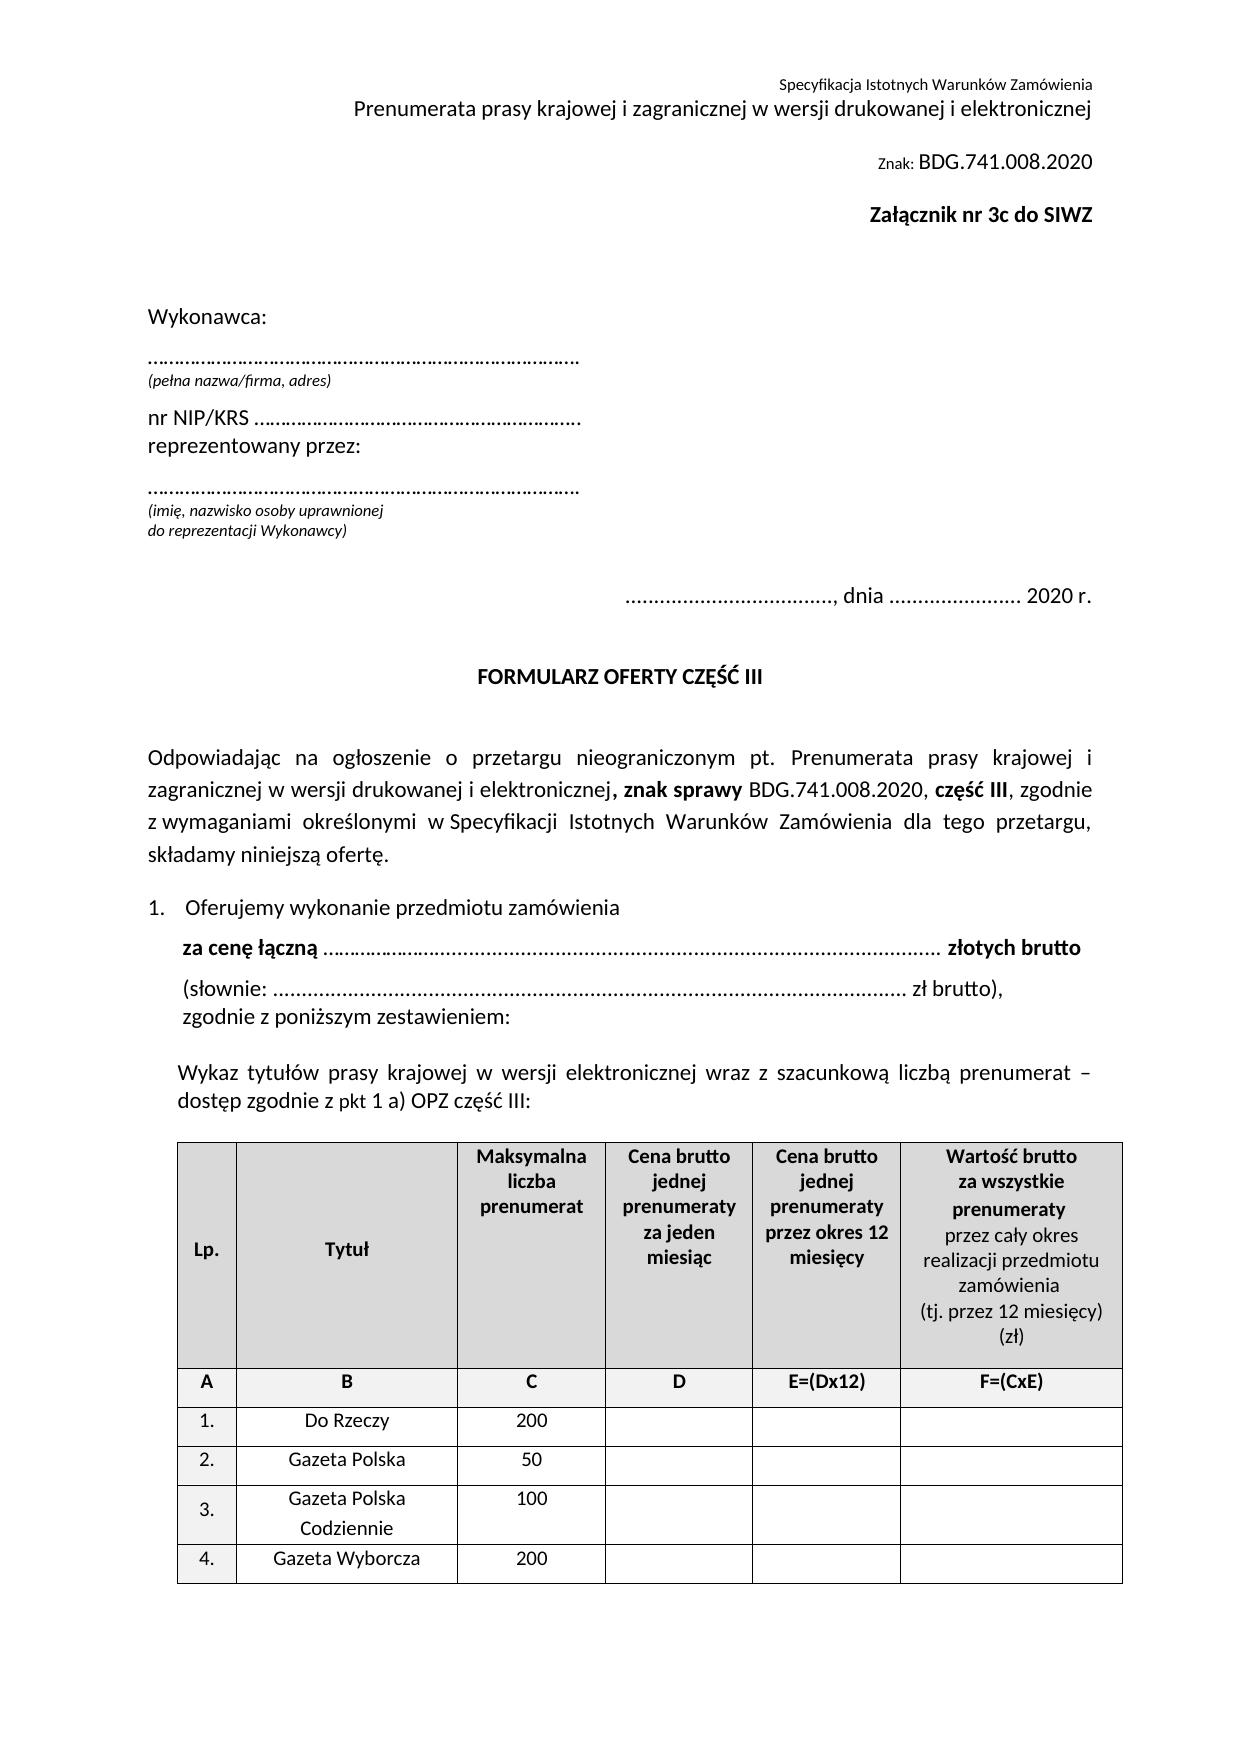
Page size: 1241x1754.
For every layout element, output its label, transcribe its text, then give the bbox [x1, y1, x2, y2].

table_cell E=(Dx12) [753, 1369, 900, 1407]
text zgodnie z poniższym zestawieniem: [177, 1002, 1093, 1030]
table_cell 200 [458, 1408, 605, 1446]
table_header Lp. [178, 1143, 236, 1368]
text Załącznik nr 3c do SIWZ [148, 200, 1093, 228]
table_cell 2. [178, 1447, 236, 1484]
table_cell D [606, 1369, 752, 1407]
text (pełna nazwa/firma, adres) [148, 371, 1093, 391]
table_cell [606, 1447, 752, 1484]
table_cell [901, 1447, 1122, 1484]
table_cell 200 [458, 1545, 605, 1583]
text reprezentowany przez: [148, 431, 1093, 459]
table_cell [753, 1545, 900, 1583]
table_cell Gazeta Polska Codziennie [237, 1486, 457, 1544]
table_cell Do Rzeczy [237, 1408, 457, 1446]
table_cell 4. [178, 1545, 236, 1583]
text FORMULARZ OFERTY CZĘŚĆ III [148, 662, 1093, 690]
table_cell [606, 1486, 752, 1544]
table_cell B [237, 1369, 457, 1407]
table_cell [901, 1486, 1122, 1544]
text (słownie: .............................................................................................................. zł brutto), [177, 974, 1093, 1002]
table_header Cena brutto jednej prenumeraty za jeden miesiąc [606, 1143, 752, 1368]
text ...................................., dnia ....................... 2020 r. [516, 581, 1093, 609]
table_cell 50 [458, 1447, 605, 1484]
table_cell F=(CxE) [901, 1369, 1122, 1407]
table_cell 3. [178, 1486, 236, 1544]
table_cell Gazeta Polska [237, 1447, 457, 1484]
table_header Maksymalna liczba prenumerat [458, 1143, 605, 1368]
list Oferujemy wykonanie przedmiotu zamówienia [148, 893, 1093, 921]
text nr NIP/KRS …………………………………………………….. [148, 403, 1093, 431]
table_cell Gazeta Wyborcza [237, 1545, 457, 1583]
table_header Wartość brutto za wszystkie prenumeraty przez cały okres realizacji przedmiotu zamówienia (tj. przez 12 miesięcy) (zł) [901, 1143, 1122, 1368]
table_header Tytuł [237, 1143, 457, 1368]
table_cell C [458, 1369, 605, 1407]
table_cell 100 [458, 1486, 605, 1544]
table_cell [606, 1408, 752, 1446]
table_header Cena brutto jednej prenumeraty przez okres 12 miesięcy [753, 1143, 900, 1368]
text Wykonawca: [148, 302, 1093, 330]
table_cell [753, 1408, 900, 1446]
text Odpowiadając na ogłoszenie o przetargu nieograniczonym pt. , znak sprawy , część III, zgodnie z wymaganiami określonymi w Specyfikacji Istotnych Warunków Zamówienia dla tego przetargu, składamy niniejszą ofertę. [148, 743, 1093, 868]
text (imię, nazwisko osoby uprawnionej [148, 500, 1093, 520]
text Wykaz tytułów prasy krajowej w wersji elektronicznej wraz z szacunkową liczbą prenumerat – dostęp zgodnie z pkt 1 a) OPZ część III: [177, 1058, 1093, 1114]
table_cell [901, 1408, 1122, 1446]
text do reprezentacji Wykonawcy) [148, 520, 1093, 541]
table_cell [901, 1545, 1122, 1583]
table_cell [753, 1486, 900, 1544]
text ………………………………………………………………………. [148, 472, 1093, 500]
table_cell A [178, 1369, 236, 1407]
table_cell [606, 1545, 752, 1583]
table_cell 1. [178, 1408, 236, 1446]
table_cell [753, 1447, 900, 1484]
text za cenę łączną …………………........................................................................................ złotych brutto [177, 933, 1093, 961]
text ………………………………………………………………………. [148, 342, 1093, 371]
